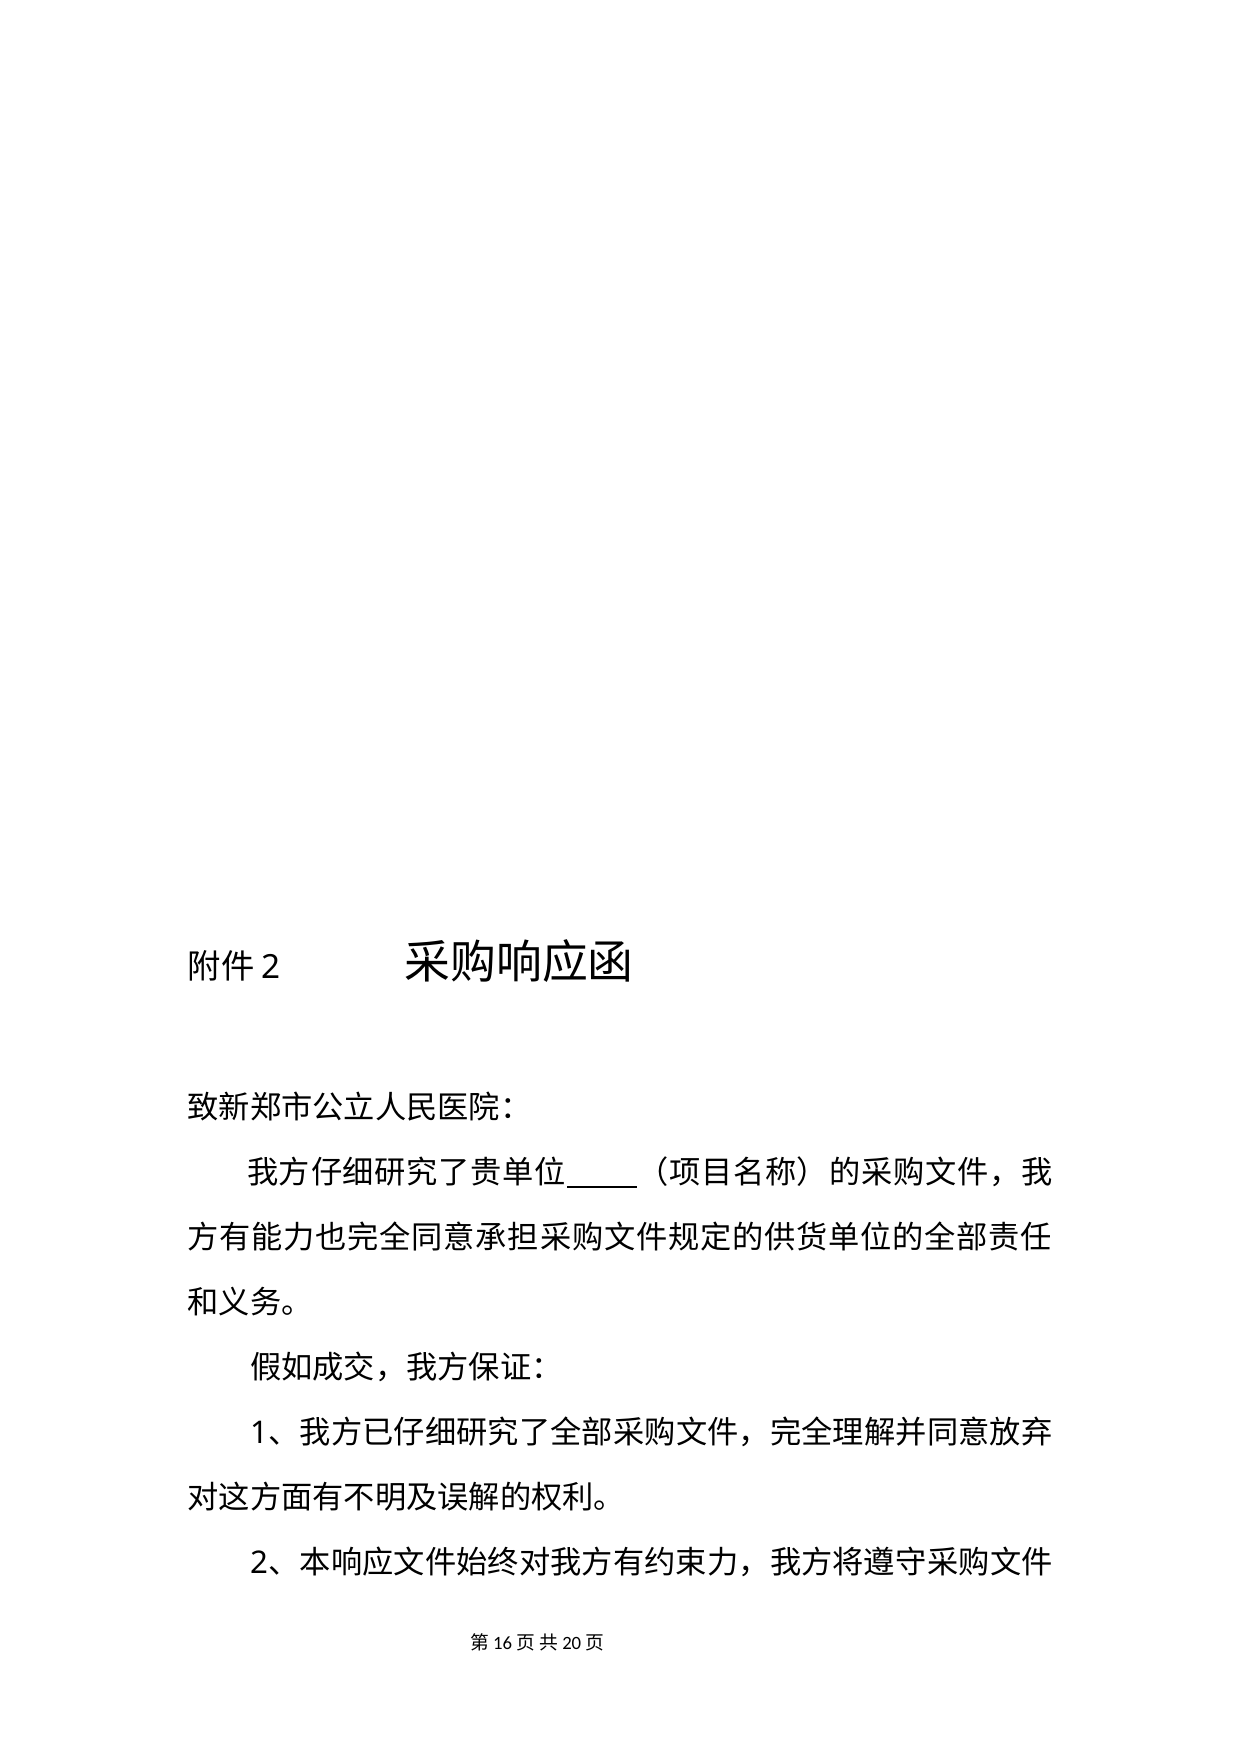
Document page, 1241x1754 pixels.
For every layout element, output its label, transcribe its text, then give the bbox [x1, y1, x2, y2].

text 我方仔细研究了贵单位 （项目名称）的采购文件，我方有能力也完全同意承担采购文件规定的供货单位的全部责任和义务。 [187, 1137, 1053, 1332]
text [187, 1527, 1053, 1592]
text 附件2 采购响应函 [187, 909, 1053, 1007]
text 致新郑市公立人民医院： [187, 1072, 1053, 1137]
text 1、我方已仔细研究了全部采购文件，完全理解并同意放弃对这方面有不明及误解的权利。 [187, 1397, 1053, 1527]
text 假如成交，我方保证： [187, 1332, 1053, 1397]
